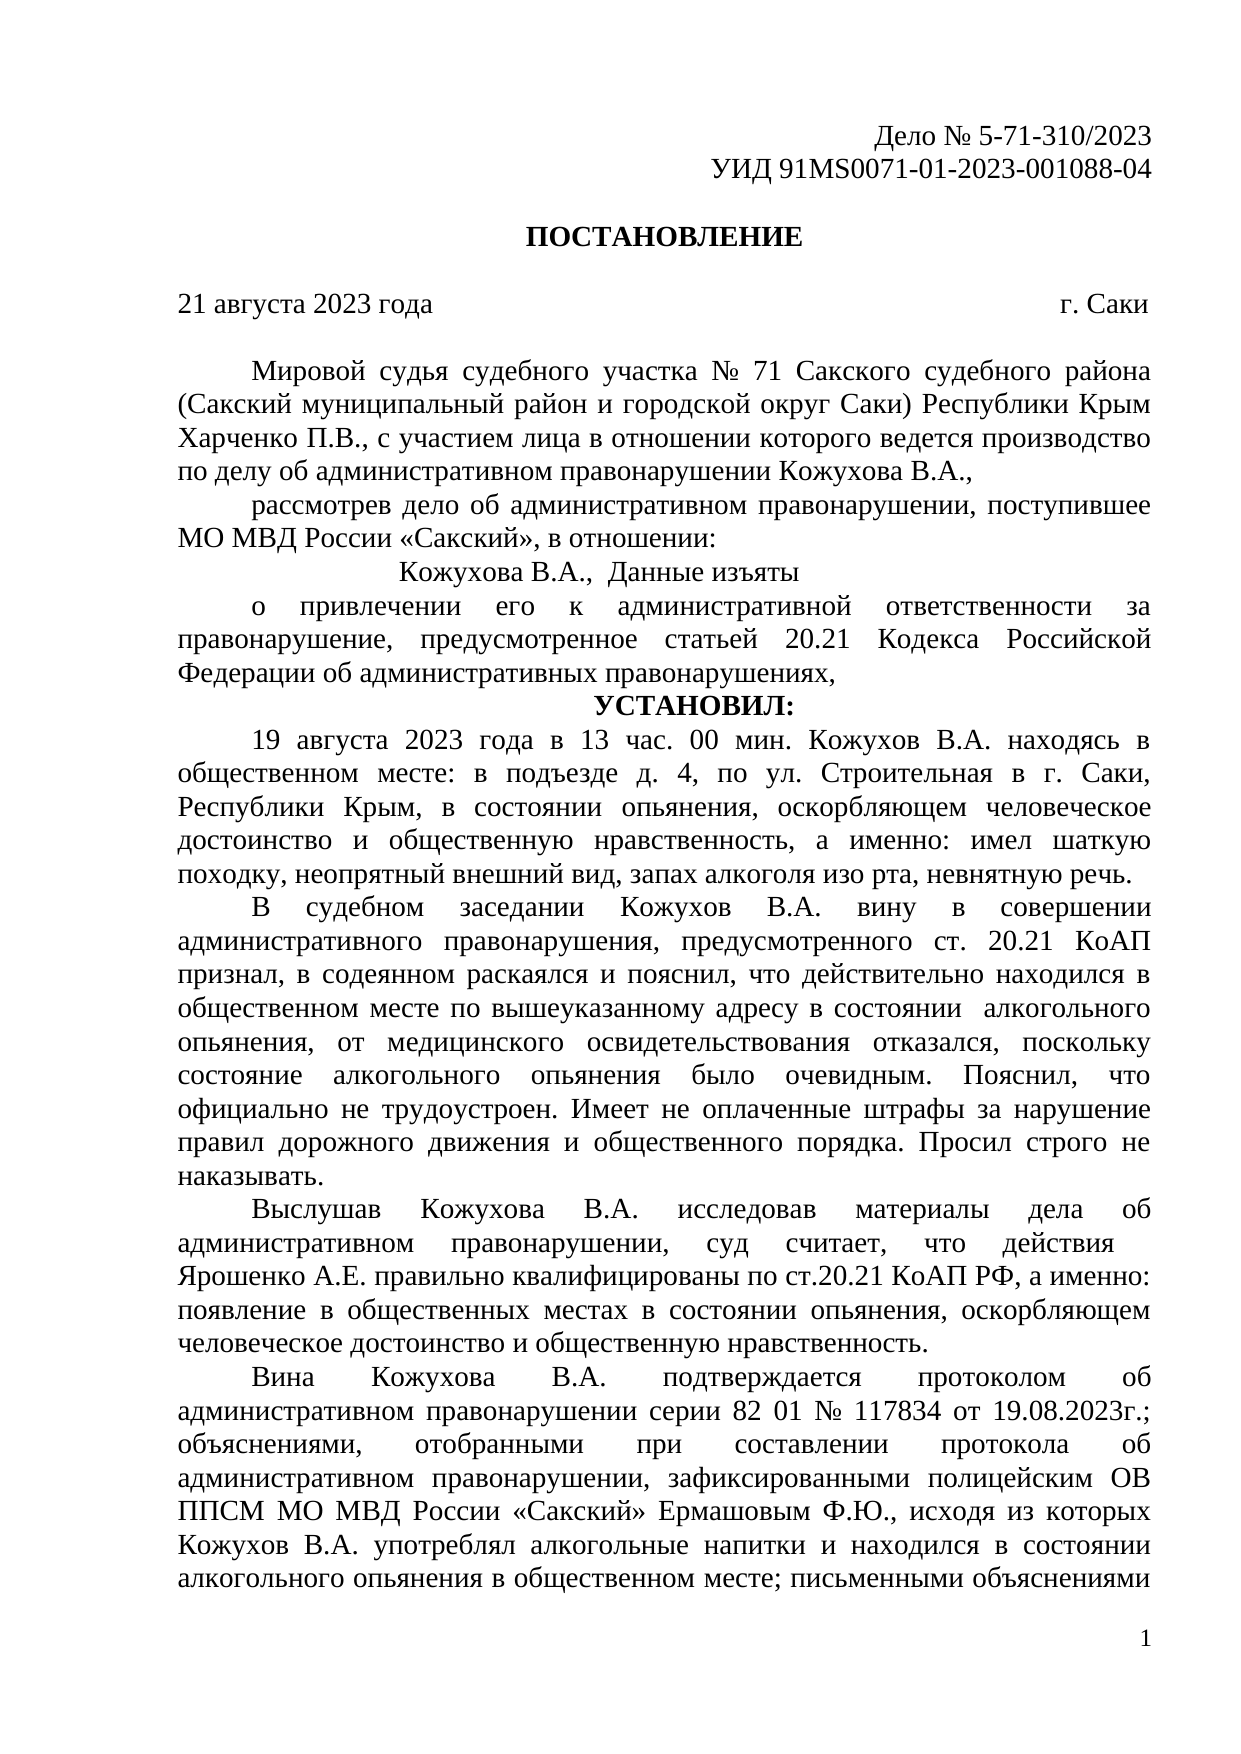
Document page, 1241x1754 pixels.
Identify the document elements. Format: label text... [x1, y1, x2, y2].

text ПОСТАНОВЛЕНИЕ [177, 219, 1152, 252]
text 21 августа 2023 года г. Саки [177, 286, 1152, 319]
text рассмотрев дело об административном правонарушении, поступившее МО МВД России «Сакский», в отношении: [177, 487, 1152, 554]
text Выслушав Кожухова В.А. исследовав материалы дела об административном правонарушении, суд считает, что действия Ярошенко А.Е. правильно квалифицированы по ст.20.21 КоАП РФ, а именно: появление в общественных местах в состоянии опьянения, оскорбляющем человеческое достоинство и общественную нравственность. [177, 1191, 1152, 1359]
text о привлечении его к административной ответственности за правонарушение, предусмотренное статьей 20.21 Кодекса Российской Федерации об административных правонарушениях, [177, 588, 1152, 688]
text 19 августа 2023 года в 13 час. 00 мин. Кожухов В.А. находясь в общественном месте: в подъезде д. 4, по ул. Строительная в г. Саки, Республики Крым, в состоянии опьянения, оскорбляющем человеческое достоинство и общественную нравственность, а именно: имел шаткую походку, неопрятный внешний вид, запах алкоголя изо рта, невнятную речь. [177, 722, 1152, 889]
text Кожухова В.А., Данные изъяты [399, 554, 1152, 588]
text УСТАНОВИЛ: [177, 688, 1152, 722]
text Дело № 5-71-310/2023 [177, 118, 1152, 152]
text В судебном заседании Кожухов В.А. вину в совершении административного правонарушения, предусмотренного ст. 20.21 КоАП признал, в содеянном раскаялся и пояснил, что действительно находился в общественном месте по вышеуказанному адресу в состоянии алкогольного опьянения, от медицинского освидетельствования отказался, поскольку состояние алкогольного опьянения было очевидным. Пояснил, что официально не трудоустроен. Имеет не оплаченные штрафы за нарушение правил дорожного движения и общественного порядка. Просил строго не наказывать. [177, 889, 1152, 1191]
text УИД 91MS0071-01-2023-001088-04 [177, 152, 1152, 185]
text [177, 1359, 1152, 1594]
text Мировой судья судебного участка № 71 Сакского судебного района (Сакский муниципальный район и городской округ Саки) Республики Крым Харченко П.В., с участием лица в отношении которого ведется производство по делу об административном правонарушении Кожухова В.А., [177, 353, 1152, 487]
